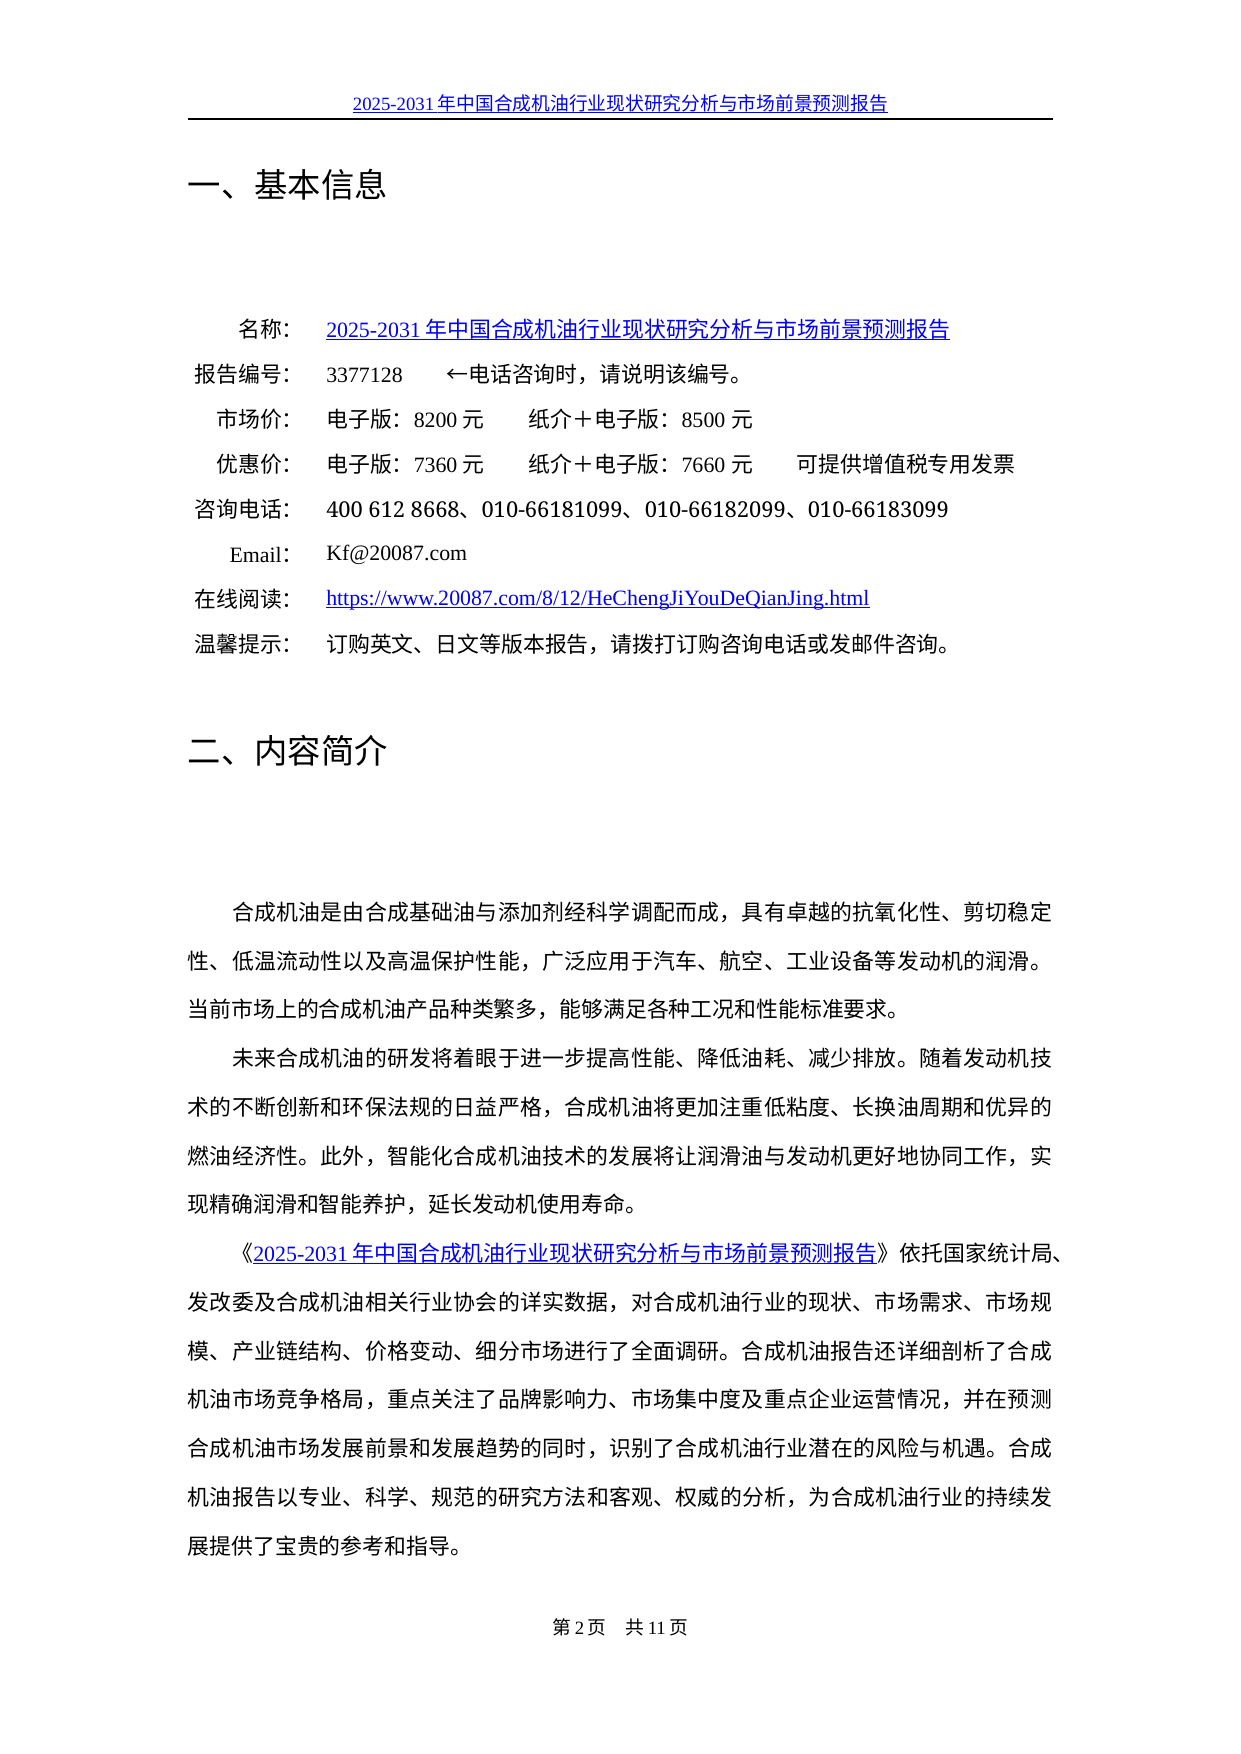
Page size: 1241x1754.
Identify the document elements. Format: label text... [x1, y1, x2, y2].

table_cell 咨询电话： [167, 492, 315, 537]
table_cell Email： [167, 537, 315, 582]
table_cell 市场价： [167, 402, 315, 447]
table_header 名称： [167, 312, 315, 357]
title 一、基本信息 [187, 150, 1053, 215]
table_cell 报告编号： [167, 357, 315, 402]
table_cell 电子版：8200 元 纸介＋电子版：8500 元 [315, 402, 1073, 447]
table_cell 电子版：7360 元 纸介＋电子版：7660 元 可提供增值税专用发票 [315, 447, 1073, 492]
table_cell [315, 582, 1073, 627]
table_cell 优惠价： [167, 447, 315, 492]
table_cell 订购英文、日文等版本报告，请拨打订购咨询电话或发邮件咨询。 [315, 627, 1073, 672]
table_header 2025-2031年中国合成机油行业现状研究分析与市场前景预测报告 [315, 312, 1073, 357]
table_cell 温馨提示： [167, 627, 315, 672]
table_cell 在线阅读： [167, 582, 315, 627]
table_cell 400 612 8668、010-66181099、010-66182099、010-66183099 [315, 492, 1073, 537]
table_cell 3377128 ←电话咨询时，请说明该编号。 [315, 357, 1073, 402]
title 二、内容简介 [187, 717, 1053, 782]
table_cell Kf@20087.com [315, 537, 1073, 582]
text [187, 894, 1053, 1561]
